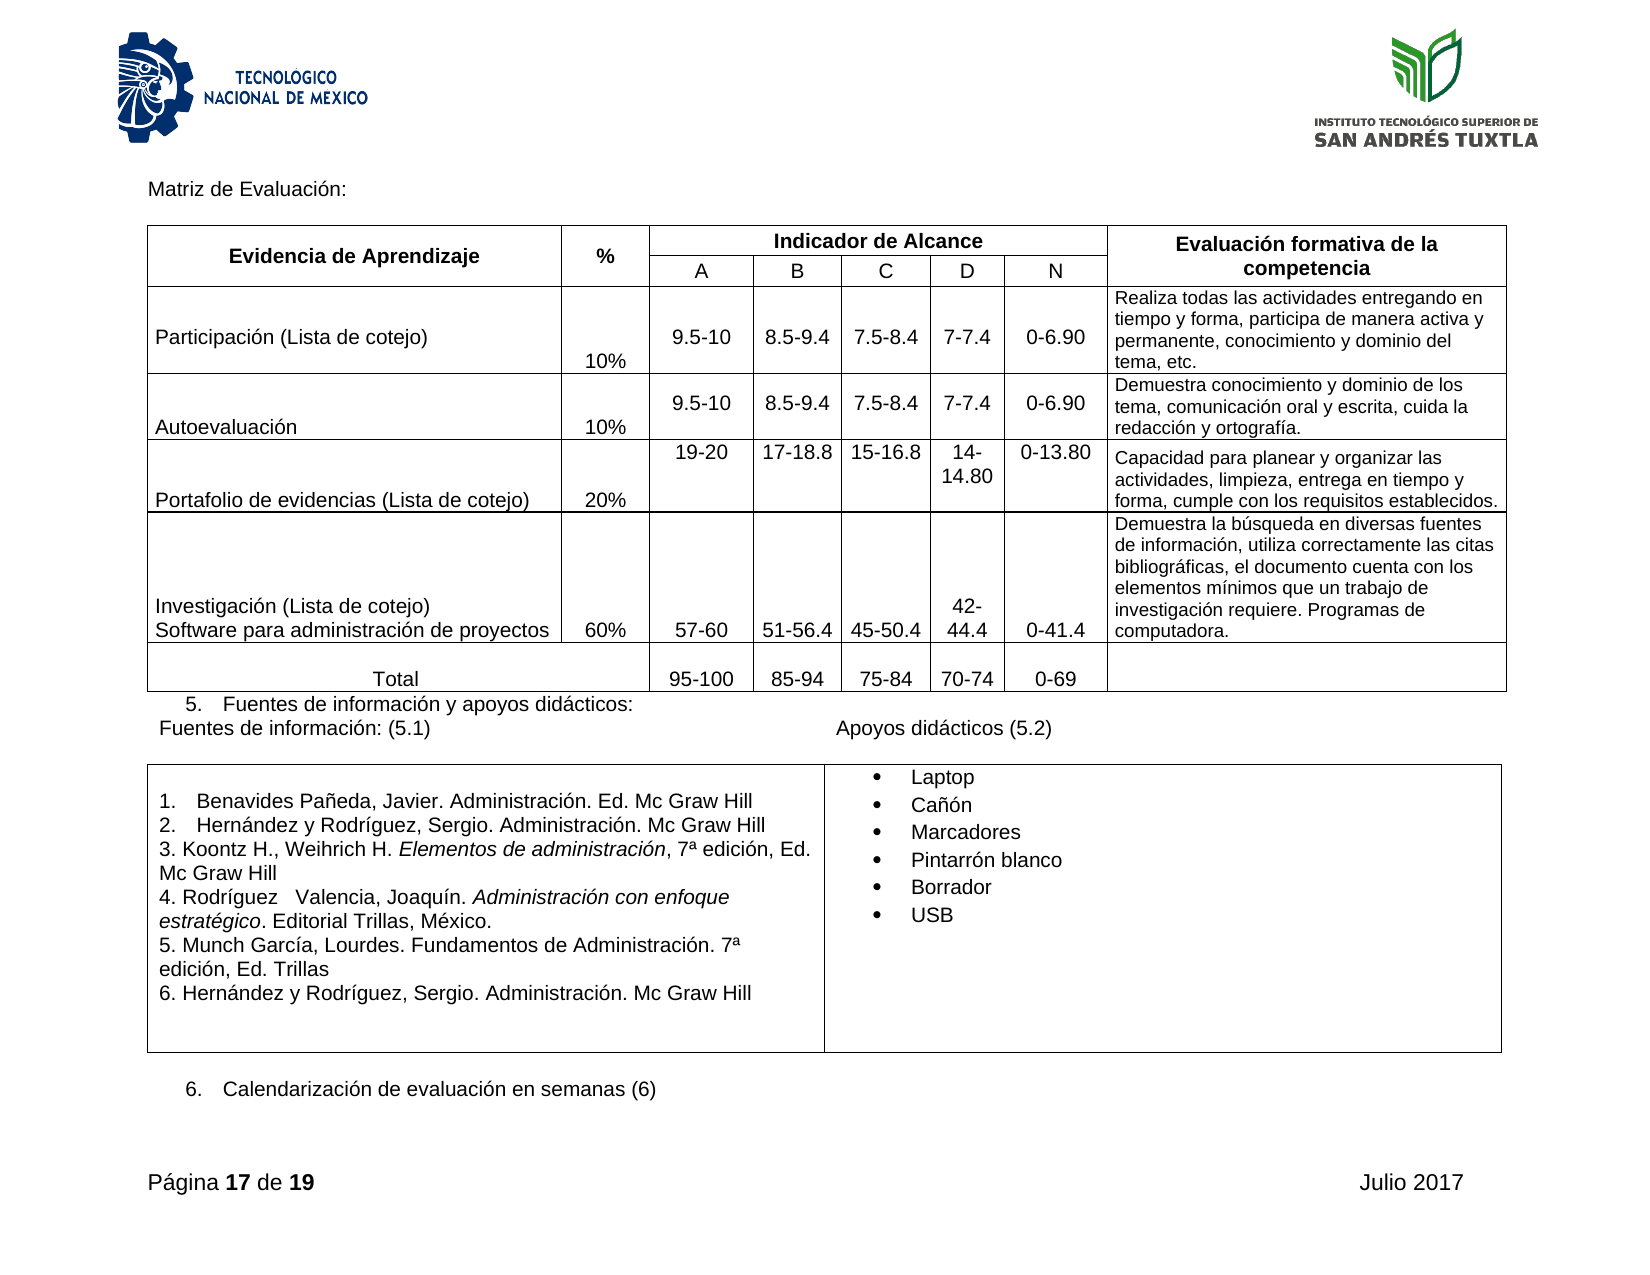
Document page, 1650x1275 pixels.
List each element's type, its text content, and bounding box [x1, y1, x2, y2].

table_cell Realiza todas las actividades entregando en tiempo y forma, participa de manera activa y permanente, conocimiento y dominio del tema, etc. [1108, 287, 1506, 373]
table_cell 0-69 [1005, 643, 1107, 691]
table_header Evidencia de Aprendizaje [148, 226, 561, 286]
list Calendarización de evaluación en semanas (6) [185, 1077, 1502, 1101]
table_cell 85-94 [754, 643, 841, 691]
table_cell 0-6.90 [1005, 287, 1107, 373]
table_cell 10% [562, 287, 649, 373]
table_cell 0-13.80 [1005, 440, 1107, 511]
table_cell Portafolio de evidencias (Lista de cotejo) [148, 440, 561, 511]
table_cell [1108, 643, 1506, 691]
table_cell 42-44.4 [931, 513, 1004, 642]
table_cell Investigación (Lista de cotejo) Software para administración de proyectos [148, 513, 561, 642]
table_cell 20% [562, 440, 649, 511]
table_cell 70-74 [931, 643, 1004, 691]
table_cell D [931, 256, 1004, 286]
picture [108, 28, 377, 147]
table_cell 7.5-8.4 [842, 287, 930, 373]
table_cell B [754, 256, 841, 286]
table_cell 10% [562, 374, 649, 438]
table_cell 7.5-8.4 [842, 374, 930, 438]
table_cell 60% [562, 513, 649, 642]
table_cell 14-14.80 [931, 440, 1004, 511]
table_cell Demuestra conocimiento y dominio de los tema, comunicación oral y escrita, cuida la redacción y ortografía. [1108, 374, 1506, 438]
table_cell 8.5-9.4 [754, 287, 841, 373]
table_cell Participación (Lista de cotejo) [148, 287, 561, 373]
table_cell Laptop Cañón Marcadores Pintarrón blanco Borrador USB [825, 765, 1501, 1052]
table_header Fuentes de información: (5.1) [148, 716, 824, 764]
table_cell 95-100 [650, 643, 753, 691]
table_cell Capacidad para planear y organizar las actividades, limpieza, entrega en tiempo y forma, cumple con los requisitos establecidos. [1108, 440, 1506, 511]
table_cell Autoevaluación [148, 374, 561, 438]
table_cell 7-7.4 [931, 287, 1004, 373]
table_cell Total [148, 643, 649, 691]
table_cell 75-84 [842, 643, 930, 691]
table_cell N [1005, 256, 1107, 286]
table_cell Demuestra la búsqueda en diversas fuentes de información, utiliza correctamente las citas bibliográficas, el documento cuenta con los elementos mínimos que un trabajo de investigación requiere. Programas de computadora. [1108, 513, 1506, 642]
table_cell 9.5-10 [650, 287, 753, 373]
table_cell Benavides Pañeda, Javier. Administración. Ed. Mc Graw Hill Hernández y Rodríguez, Sergio. Administración. Mc Graw Hill 3. Koontz H., Weihrich H. Elementos de administración, 7ª edición, Ed. Mc Graw Hill 4. Rodríguez Valencia, Joaquín. Administración con enfoque estratégico. Editorial Trillas, México. 5. Munch García, Lourdes. Fundamentos de Administración. 7ª edición, Ed. Trillas 6. Hernández y Rodríguez, Sergio. Administración. Mc Graw Hill [148, 765, 824, 1052]
table_cell 51-56.4 [754, 513, 841, 642]
table_cell 0-6.90 [1005, 374, 1107, 438]
table_cell 15-16.8 [842, 440, 930, 511]
table_cell 19-20 [650, 440, 753, 511]
table_header Indicador de Alcance [650, 226, 1107, 255]
table_header % [562, 226, 649, 286]
table_cell 9.5-10 [650, 374, 753, 438]
table_header Evaluación formativa de la competencia [1108, 226, 1506, 286]
table_cell A [650, 256, 753, 286]
table_cell 0-41.4 [1005, 513, 1107, 642]
picture [1315, 28, 1538, 147]
table_cell 8.5-9.4 [754, 374, 841, 438]
text Matriz de Evaluación: [148, 177, 1502, 201]
table_cell 17-18.8 [754, 440, 841, 511]
table_cell 57-60 [650, 513, 753, 642]
list Fuentes de información y apoyos didácticos: [185, 692, 1502, 716]
table_cell 45-50.4 [842, 513, 930, 642]
table_cell 7-7.4 [931, 374, 1004, 438]
table_cell C [842, 256, 930, 286]
table_header Apoyos didácticos (5.2) [825, 716, 1501, 764]
